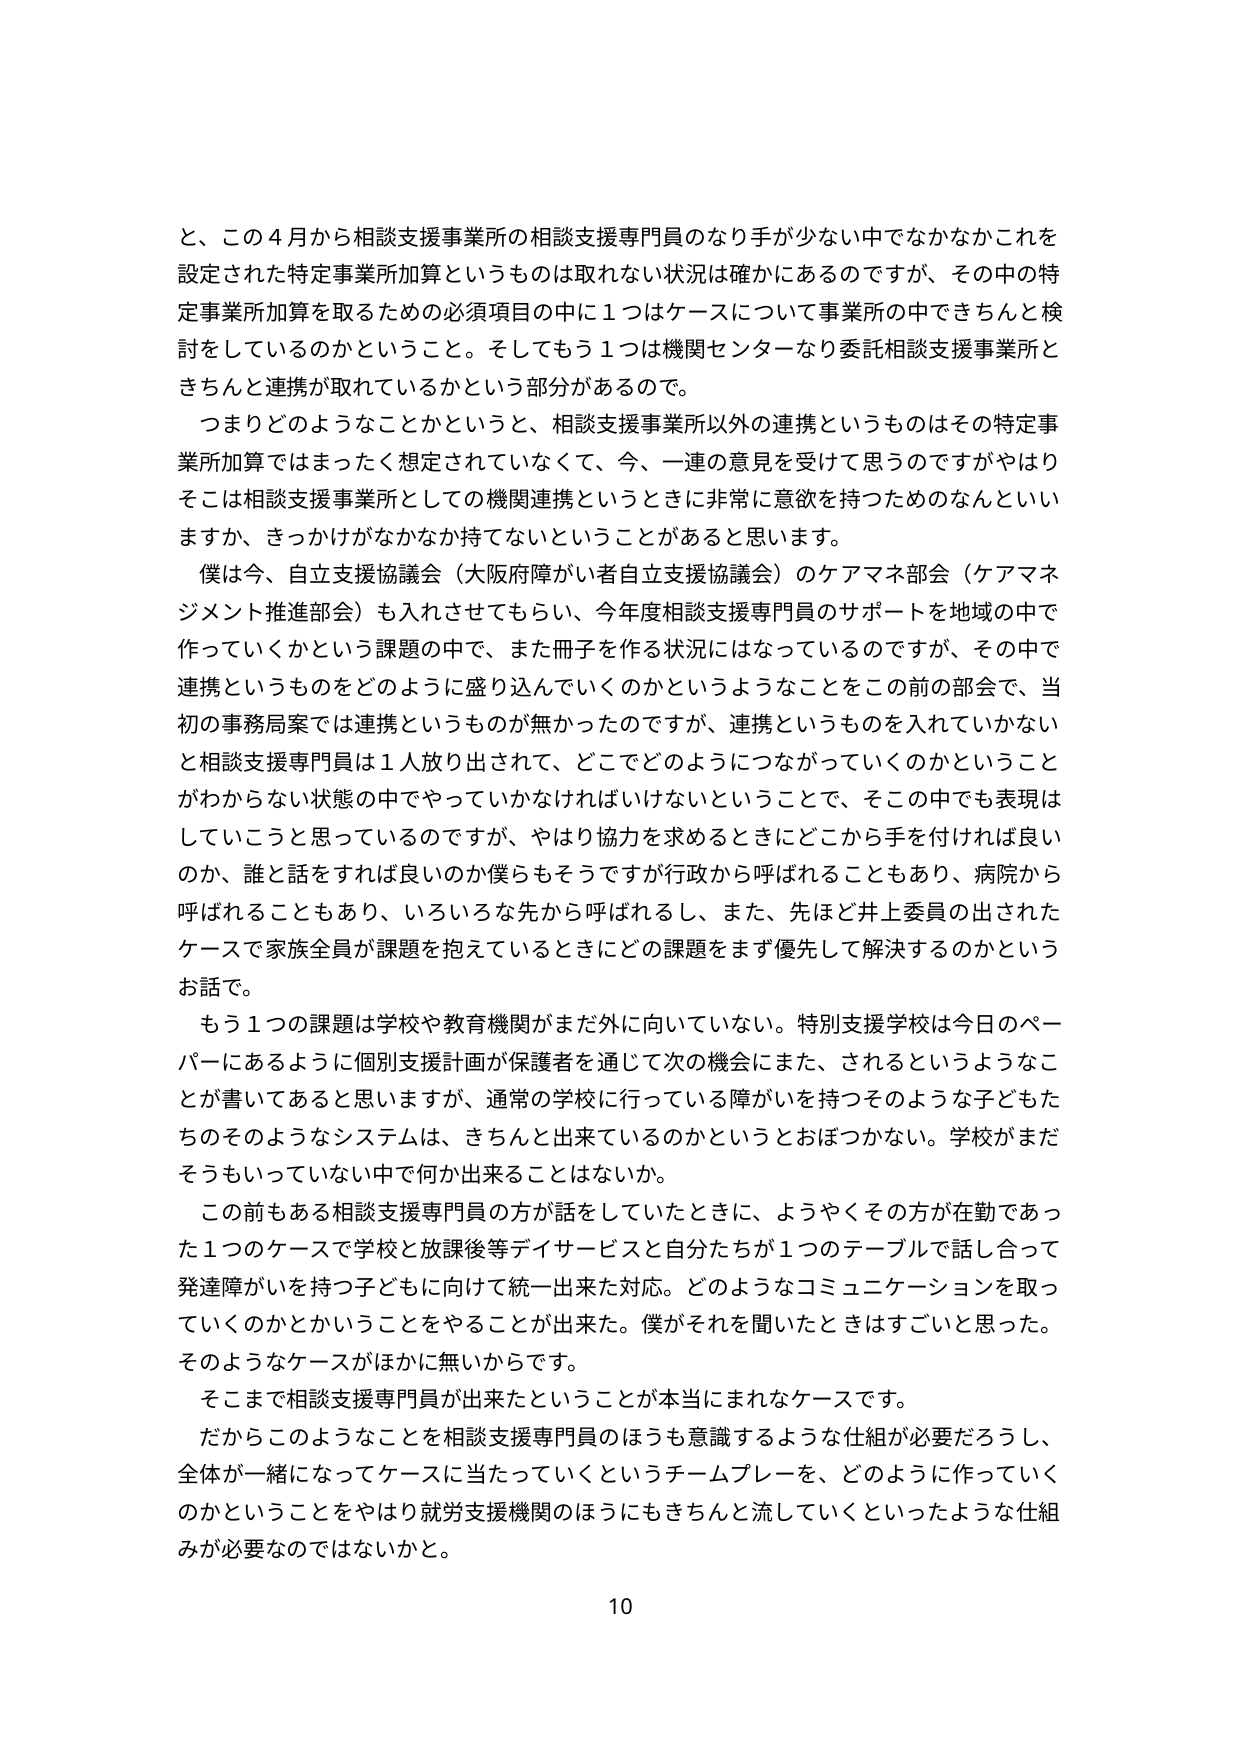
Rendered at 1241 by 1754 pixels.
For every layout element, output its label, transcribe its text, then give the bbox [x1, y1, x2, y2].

text この前もある相談支援専門員の方が話をしていたときに、ようやくその方が在勤であった１つのケースで学校と放課後等デイサービスと自分たちが１つのテーブルで話し合って発達障がいを持つ子どもに向けて統一出来た対応。どのようなコミュニケーションを取っていくのかとかいうことをやることが出来た。僕がそれを聞いたときはすごいと思った。そのようなケースがほかに無いからです。 [177, 1192, 1063, 1379]
text つまりどのようなことかというと、相談支援事業所以外の連携というものはその特定事業所加算ではまったく想定されていなくて、今、一連の意見を受けて思うのですがやはりそこは相談支援事業所としての機関連携というときに非常に意欲を持つためのなんといいますか、きっかけがなかなか持てないということがあると思います。 [177, 404, 1063, 554]
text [177, 217, 1063, 404]
text だからこのようなことを相談支援専門員のほうも意識するような仕組が必要だろうし、全体が一緒になってケースに当たっていくというチームプレーを、どのように作っていくのかということをやはり就労支援機関のほうにもきちんと流していくといったような仕組みが必要なのではないかと。 [177, 1417, 1063, 1567]
text もう１つの課題は学校や教育機関がまだ外に向いていない。特別支援学校は今日のペーパーにあるように個別支援計画が保護者を通じて次の機会にまた、されるというようなことが書いてあると思いますが、通常の学校に行っている障がいを持つそのような子どもたちのそのようなシステムは、きちんと出来ているのかというとおぼつかない。学校がまだそうもいっていない中で何か出来ることはないか。 [177, 1004, 1063, 1192]
text そこまで相談支援専門員が出来たということが本当にまれなケースです。 [177, 1379, 1063, 1417]
text 僕は今、自立支援協議会（大阪府障がい者自立支援協議会）のケアマネ部会（ケアマネジメント推進部会）も入れさせてもらい、今年度相談支援専門員のサポートを地域の中で作っていくかという課題の中で、また冊子を作る状況にはなっているのですが、その中で連携というものをどのように盛り込んでいくのかというようなことをこの前の部会で、当初の事務局案では連携というものが無かったのですが、連携というものを入れていかないと相談支援専門員は１人放り出されて、どこでどのようにつながっていくのかということがわからない状態の中でやっていかなければいけないということで、そこの中でも表現はしていこうと思っているのですが、やはり協力を求めるときにどこから手を付ければ良いのか、誰と話をすれば良いのか僕らもそうですが行政から呼ばれることもあり、病院から呼ばれることもあり、いろいろな先から呼ばれるし、また、先ほど井上委員の出されたケースで家族全員が課題を抱えているときにどの課題をまず優先して解決するのかというお話で。 [177, 554, 1063, 1004]
